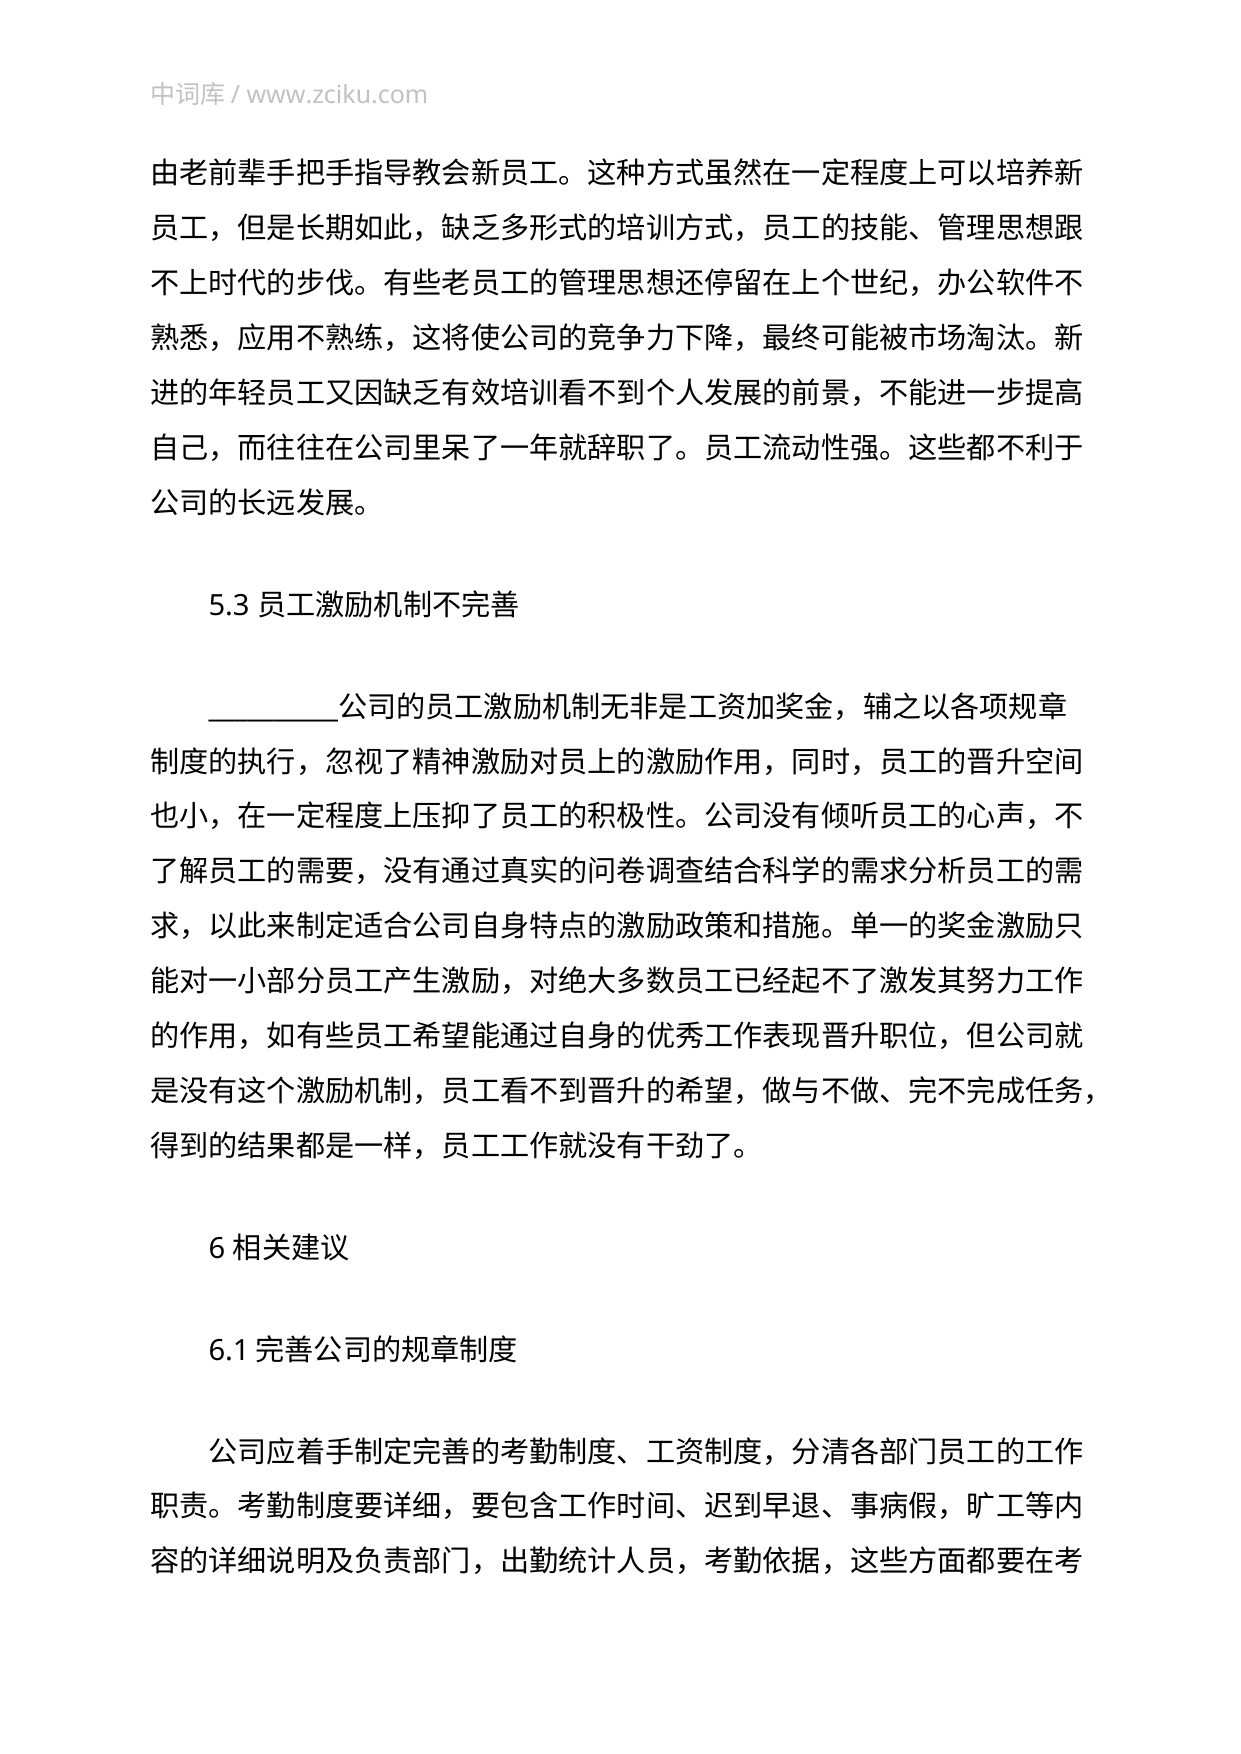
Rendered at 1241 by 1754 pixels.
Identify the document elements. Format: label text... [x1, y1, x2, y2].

text __________公司的员工激励机制无非是工资加奖金，辅之以各项规章制度的执行，忽视了精神激励对员上的激励作用，同时，员工的晋升空间也小，在一定程度上压抑了员工的积极性。公司没有倾听员工的心声，不了解员工的需要，没有通过真实的问卷调查结合科学的需求分析员工的需求，以此来制定适合公司自身特点的激励政策和措施。单一的奖金激励只能对一小部分员工产生激励，对绝大多数员工已经起不了激发其努力工作的作用，如有些员工希望能通过自身的优秀工作表现晋升职位，但公司就是没有这个激励机制，员工看不到晋升的希望，做与不做、完不完成任务，得到的结果都是一样，员工工作就没有干劲了。 [150, 683, 1090, 1165]
text 5.3 员工激励机制不完善 [150, 581, 1090, 623]
text 6.1完善公司的规章制度 [150, 1326, 1090, 1368]
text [150, 1428, 1090, 1580]
text 6 相关建议 [150, 1224, 1090, 1267]
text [150, 150, 1090, 522]
